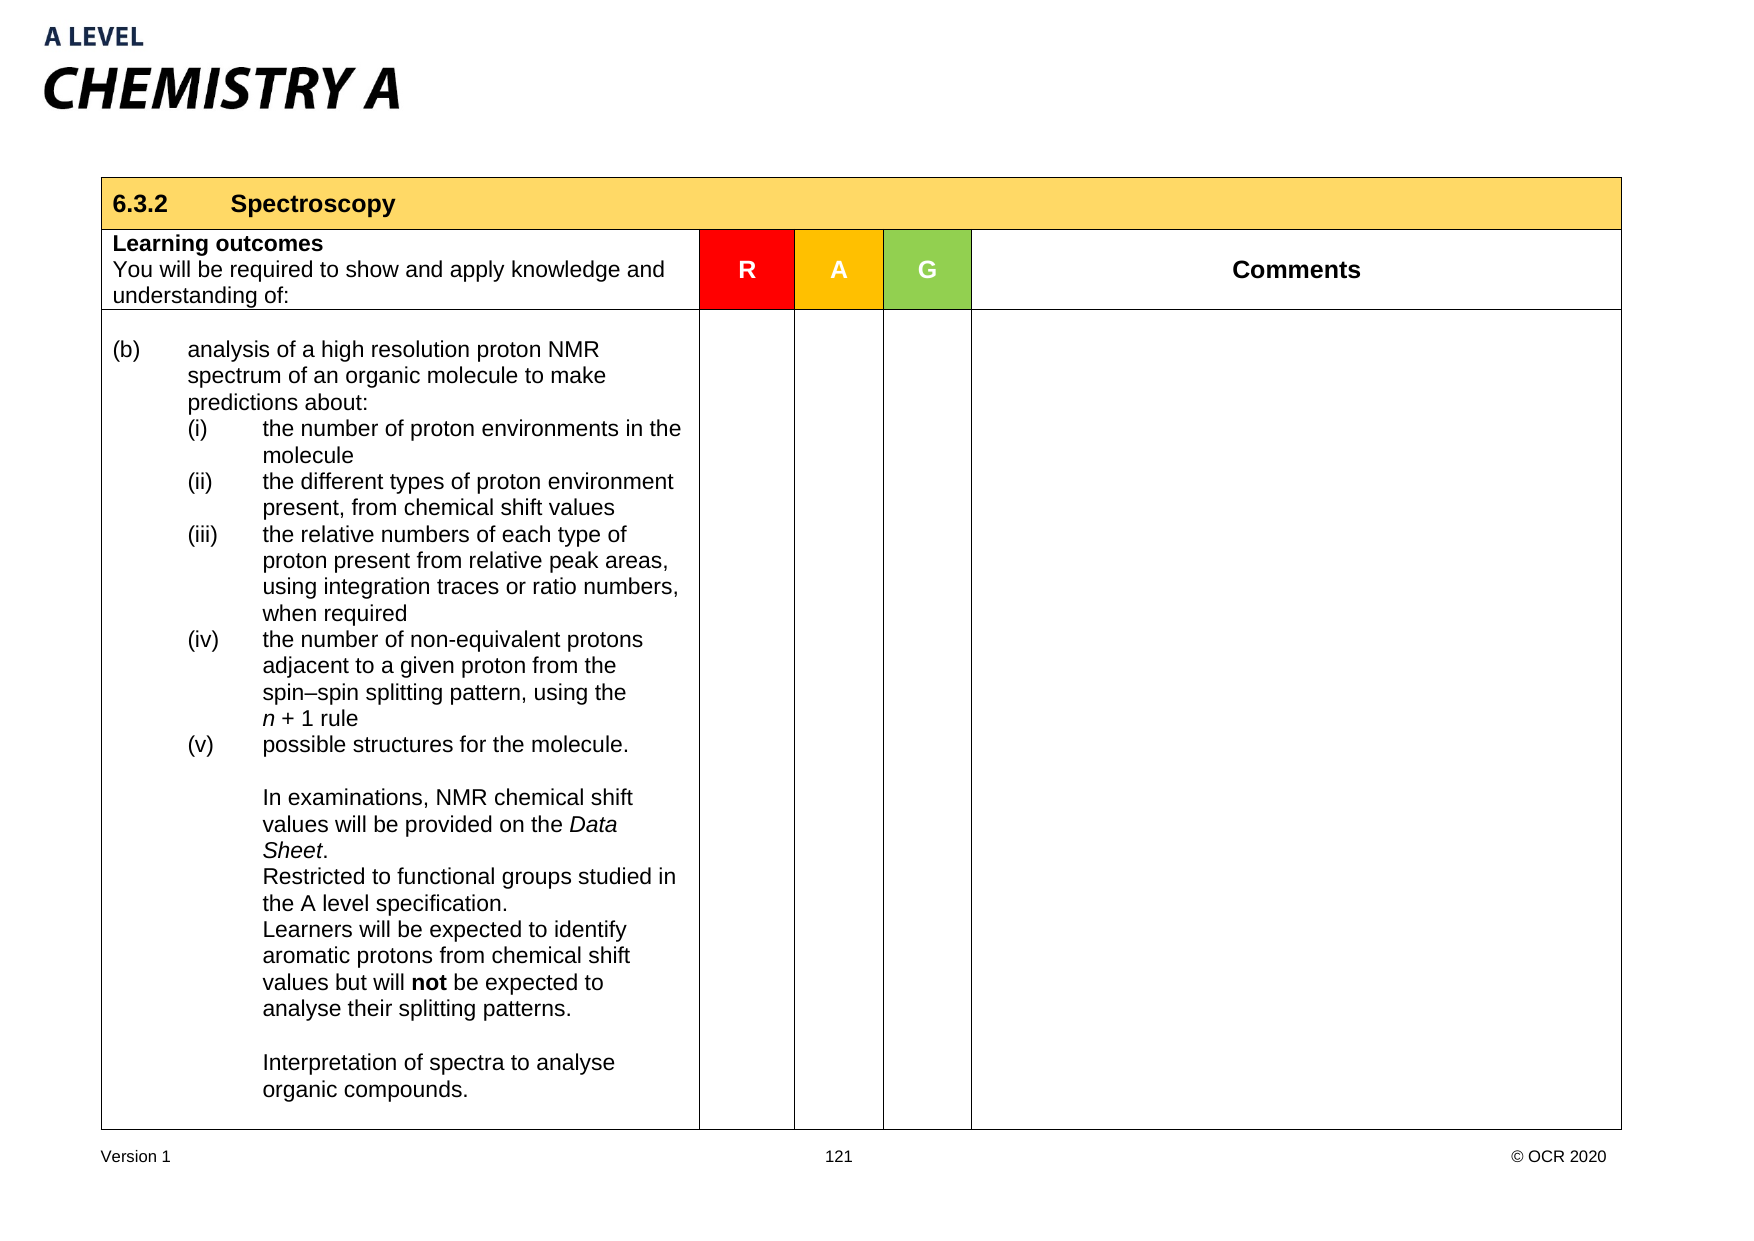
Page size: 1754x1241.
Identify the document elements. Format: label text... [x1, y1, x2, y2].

table_cell Learning outcomes You will be required to show and apply knowledge and understanding of: [102, 230, 699, 309]
table_cell Comments [972, 230, 1621, 309]
table_cell [700, 310, 794, 1128]
picture [0, 0, 1754, 176]
table_cell [972, 310, 1621, 1128]
table_cell [884, 310, 971, 1128]
table_cell R [700, 230, 794, 309]
table_cell (b) analysis of a high resolution proton NMR spectrum of an organic molecule to make predictions about: (i) the number of proton environments in the molecule (ii) the different types of proton environment present, from chemical shift values (iii) the relative numbers of each type of proton present from relative peak areas, using integration traces or ratio numbers, when required (iv) the number of non-equivalent protons adjacent to a given proton from the spin–spin splitting pattern, using the n + 1 rule (v) possible structures for the molecule. In examinations, NMR chemical shift values will be provided on the Data Sheet. Restricted to functional groups studied in the A level specification. Learners will be expected to identify aromatic protons from chemical shift values but will not be expected to analyse their splitting patterns. Interpretation of spectra to analyse organic compounds. [102, 310, 699, 1128]
table_cell G [884, 230, 971, 309]
table_cell [795, 310, 883, 1128]
table_header 6.3.2 Spectroscopy [102, 178, 1621, 229]
table_cell A [795, 230, 883, 309]
